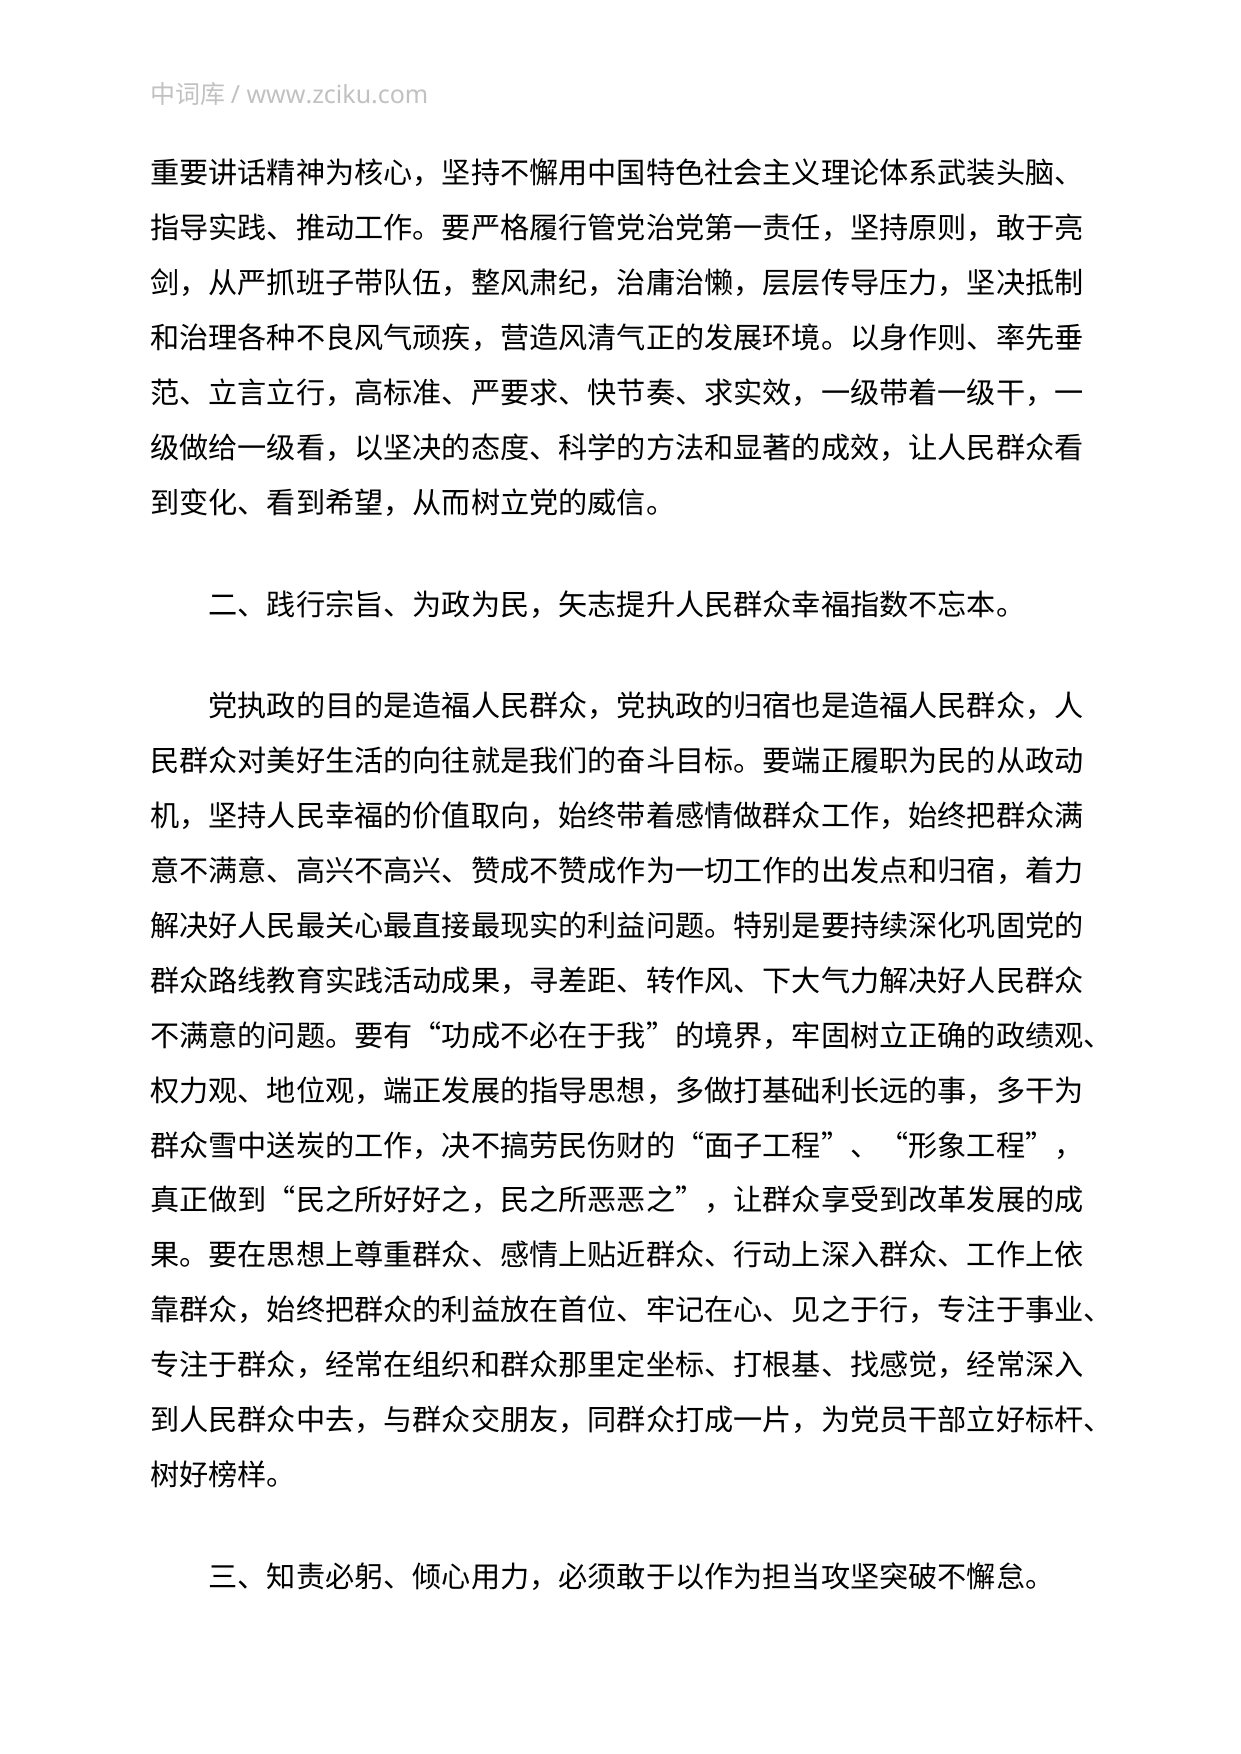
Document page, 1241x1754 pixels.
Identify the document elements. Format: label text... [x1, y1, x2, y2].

text 二、践行宗旨、为政为民，矢志提升人民群众幸福指数不忘本。 [150, 581, 1090, 623]
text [150, 150, 1090, 522]
text 三、知责必躬、倾心用力，必须敢于以作为担当攻坚突破不懈怠。 [150, 1553, 1090, 1596]
text 党执政的目的是造福人民群众，党执政的归宿也是造福人民群众，人民群众对美好生活的向往就是我们的奋斗目标。要端正履职为民的从政动机，坚持人民幸福的价值取向，始终带着感情做群众工作，始终把群众满意不满意、高兴不高兴、赞成不赞成作为一切工作的出发点和归宿，着力解决好人民最关心最直接最现实的利益问题。特别是要持续深化巩固党的群众路线教育实践活动成果，寻差距、转作风、下大气力解决好人民群众不满意的问题。要有“功成不必在于我”的境界，牢固树立正确的政绩观、权力观、地位观，端正发展的指导思想，多做打基础利长远的事，多干为群众雪中送炭的工作，决不搞劳民伤财的“面子工程”、“形象工程”，真正做到“民之所好好之，民之所恶恶之”，让群众享受到改革发展的成果。要在思想上尊重群众、感情上贴近群众、行动上深入群众、工作上依靠群众，始终把群众的利益放在首位、牢记在心、见之于行，专注于事业、专注于群众，经常在组织和群众那里定坐标、打根基、找感觉，经常深入到人民群众中去，与群众交朋友，同群众打成一片，为党员干部立好标杆、树好榜样。 [150, 683, 1090, 1494]
